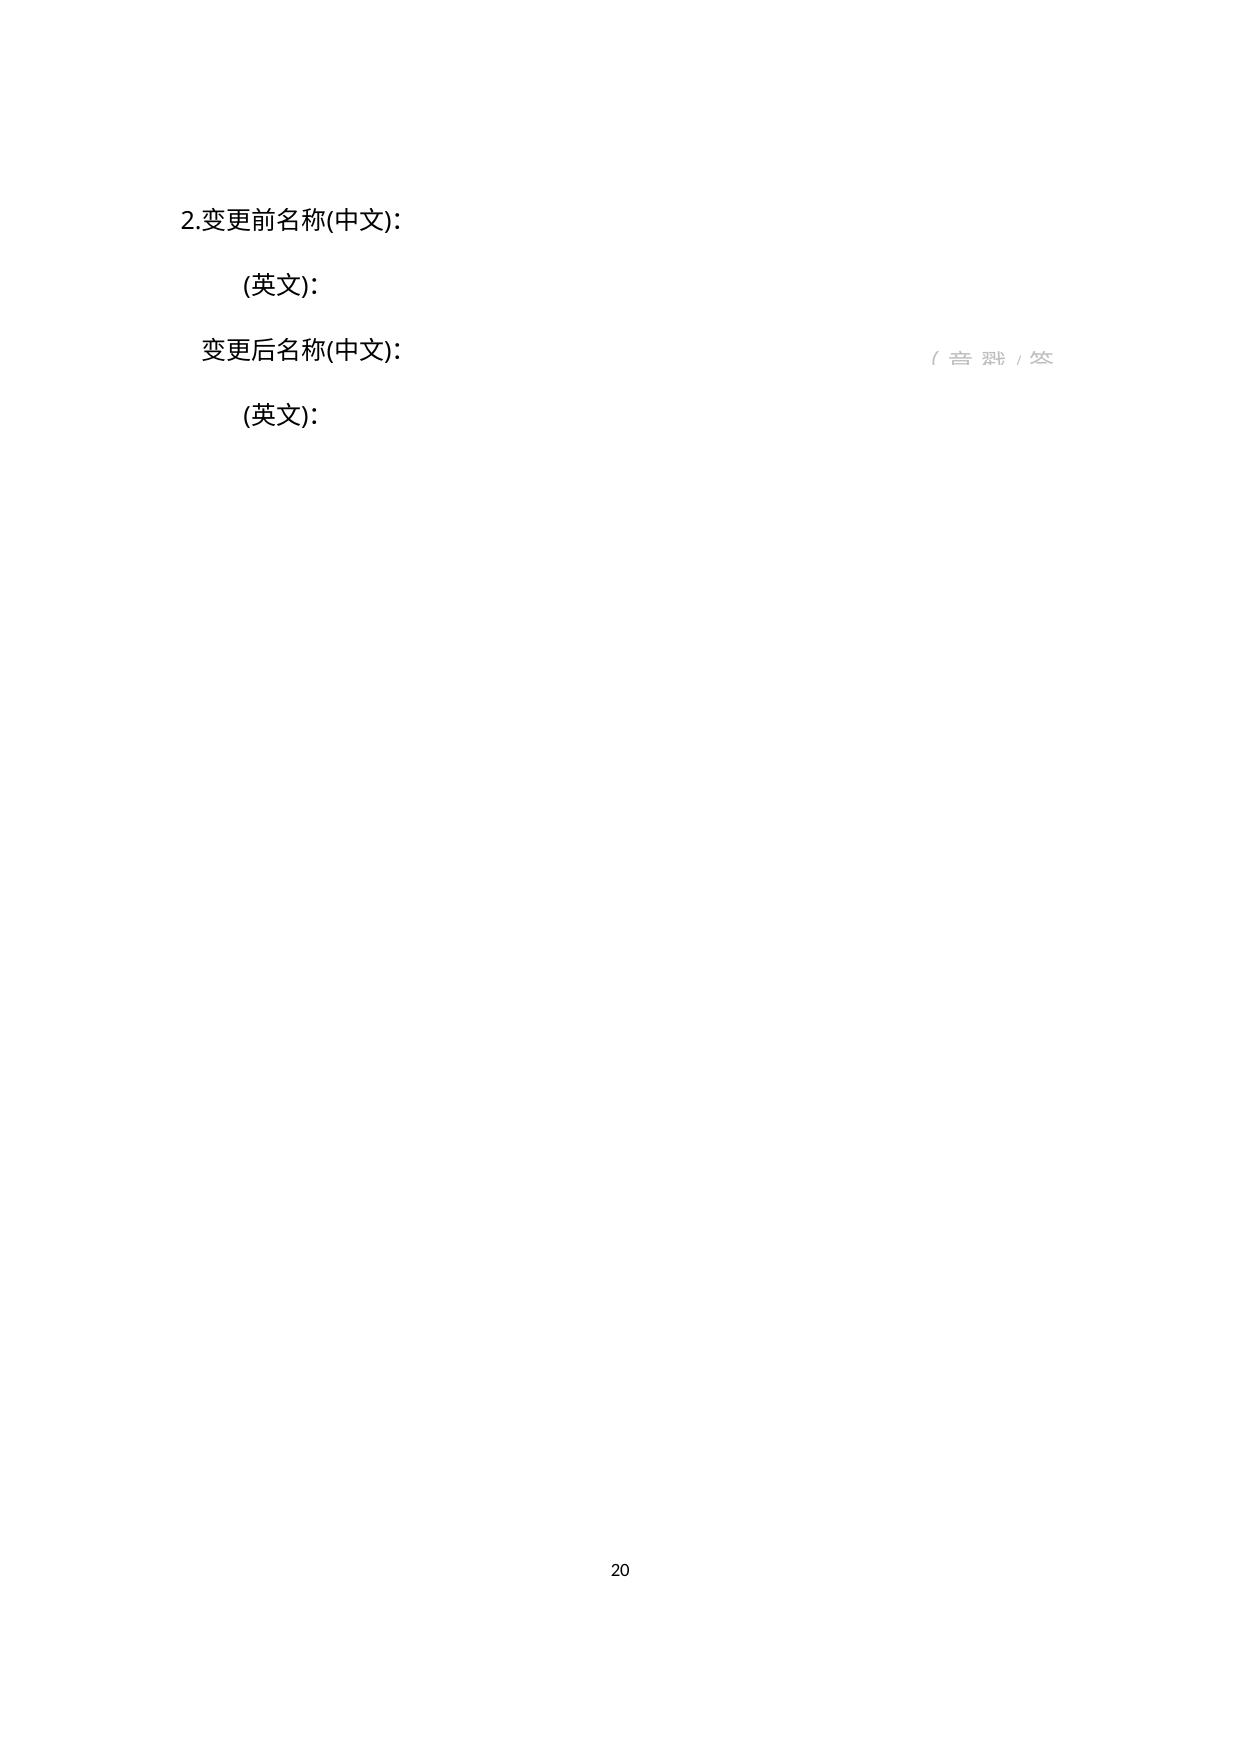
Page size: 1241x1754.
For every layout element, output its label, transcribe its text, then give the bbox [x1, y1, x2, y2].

text (英文)： [165, 251, 1075, 316]
text 2.变更前名称(中文)： [165, 186, 1075, 251]
text (英文)： [165, 381, 1075, 446]
text 变更后名称(中文)： [165, 316, 1075, 381]
